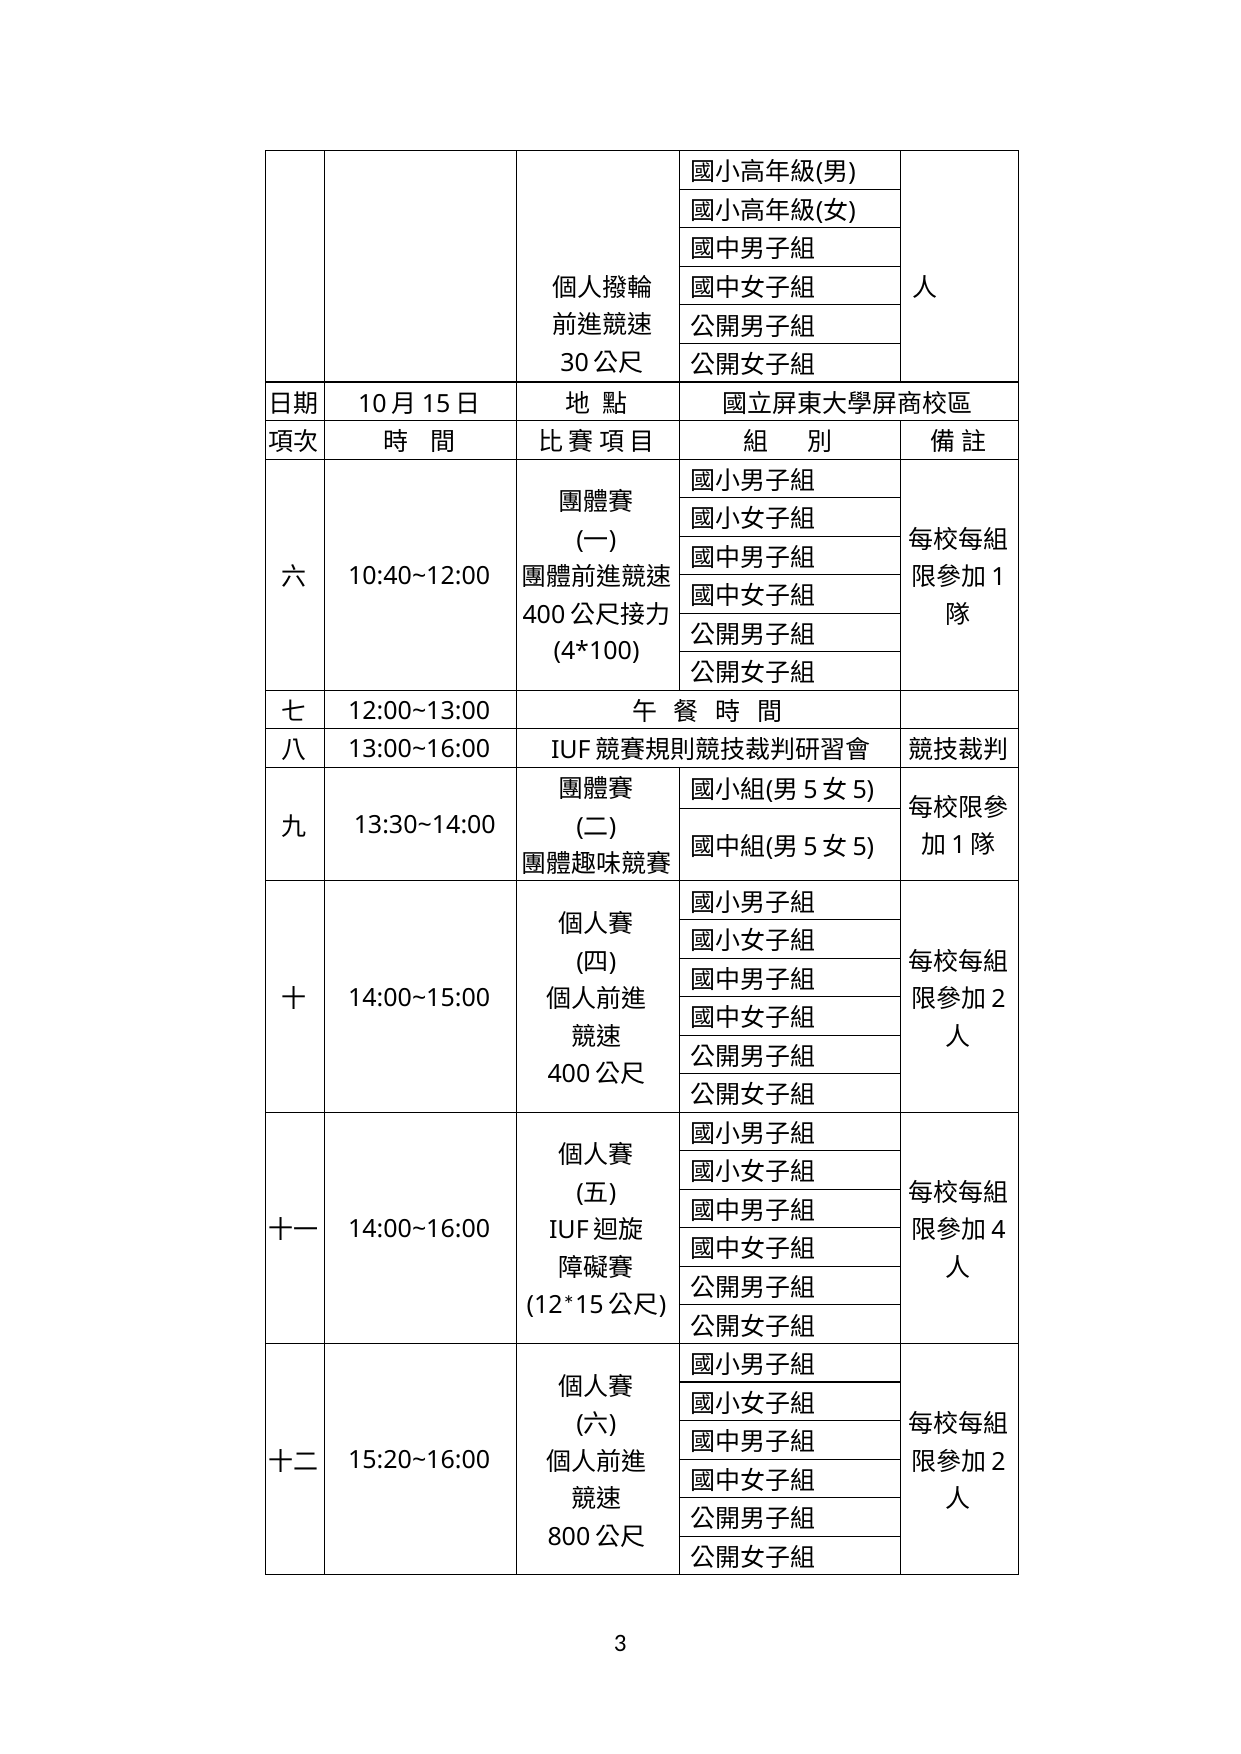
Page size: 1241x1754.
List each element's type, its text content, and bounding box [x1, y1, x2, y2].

table_cell 公開女子組 [680, 344, 900, 381]
table_cell 十 [266, 881, 324, 1112]
table_cell 14:00~16:00 [325, 1113, 516, 1343]
table_cell 國中男子組 [680, 537, 900, 574]
table_cell 國立屏東大學屏商校區 [680, 383, 1018, 420]
table_cell 國小高年級(男) [680, 151, 900, 189]
table_cell 10月15日 [325, 383, 516, 420]
table_cell 國中男子組 [680, 959, 900, 996]
table_cell 公開男子組 [680, 1498, 900, 1536]
table_cell 組 別 [680, 421, 900, 458]
table_cell 12:00~13:00 [325, 691, 516, 728]
table_cell 14:00~15:00 [325, 881, 516, 1112]
table_cell 十二 [266, 1344, 324, 1574]
table_cell 13:00~16:00 [325, 729, 516, 767]
table_cell 公開女子組 [680, 1074, 900, 1112]
table_cell 國中男子組 [680, 228, 900, 266]
table_cell 國小高年級(女) [680, 190, 900, 227]
table_cell 公開男子組 [680, 614, 900, 651]
table_cell 國小女子組 [680, 1383, 900, 1420]
table_cell 公開女子組 [680, 1305, 900, 1343]
table_cell 國小女子組 [680, 920, 900, 957]
table_cell 國中女子組 [680, 575, 900, 613]
table_cell 每校每組限參加2人 [901, 1344, 1018, 1574]
table_cell 每校每組限參加2人 [901, 881, 1018, 1112]
table_cell 八 [266, 729, 324, 767]
table_cell 國中女子組 [680, 1228, 900, 1266]
table_cell 日期 [266, 383, 324, 420]
table_cell 個人賽 (六) 個人前進 競速 800公尺 [517, 1344, 679, 1574]
table_cell 競技裁判 [901, 729, 1018, 767]
table_cell 個人賽 (五) IUF迴旋 障礙賽 (12*) [517, 1113, 679, 1343]
table_cell 國小男子組 [680, 1113, 900, 1150]
table_cell 午 餐 時 間 [517, 691, 900, 728]
table_cell 國中男子組 [680, 1421, 900, 1458]
table_cell 公開男子組 [680, 305, 900, 343]
table_cell 公開女子組 [680, 652, 900, 690]
table_cell 團體賽 (一) 團體前進競速 400公尺接力 (4*100) [517, 460, 679, 690]
table_cell 七 [266, 691, 324, 728]
table_cell 15:20~16:00 [325, 1344, 516, 1574]
table_cell 國小男子組 [680, 881, 900, 919]
table_cell 國小組(男5女5) [680, 768, 900, 808]
table_cell 地 點 [517, 383, 679, 420]
table_cell 國中組(男5女5) [680, 809, 900, 880]
table_cell 國中男子組 [680, 1190, 900, 1227]
table_cell 公開男子組 [680, 1036, 900, 1073]
table_cell 10:40~12:00 [325, 460, 516, 690]
table_cell 項次 [266, 421, 324, 458]
table_cell 個人賽 (四) 個人前進 競速 400公尺 [517, 881, 679, 1112]
table_cell 國中女子組 [680, 997, 900, 1034]
table_cell 國中女子組 [680, 1460, 900, 1497]
table_cell 每校限參加1隊 [901, 768, 1018, 880]
table_cell 六 [266, 460, 324, 690]
table_cell 國中女子組 [680, 267, 900, 304]
table_cell 每校每組限參加4人 [901, 1113, 1018, 1343]
table_cell 13:30~14:00 [325, 768, 516, 880]
table_cell [901, 691, 1018, 728]
table_cell 國小男子組 [680, 1344, 900, 1381]
table_cell 時 間 [325, 421, 516, 458]
table_cell 公開女子組 [680, 1537, 900, 1574]
table_cell IUF競賽規則競技裁判研習會 [517, 729, 900, 767]
table_cell 公開男子組 [680, 1267, 900, 1304]
table_cell 國小女子組 [680, 1151, 900, 1189]
table_cell 比 賽 項 目 [517, 421, 679, 458]
table_cell 團體賽 (二) 團體趣味競賽 [517, 768, 679, 880]
table_cell 十一 [266, 1113, 324, 1343]
table_cell 備 註 [901, 421, 1018, 458]
table_cell 國小男子組 [680, 460, 900, 497]
table_cell 每校每組限參加1隊 [901, 460, 1018, 690]
table_cell 國小女子組 [680, 498, 900, 536]
table_cell 九 [266, 768, 324, 880]
